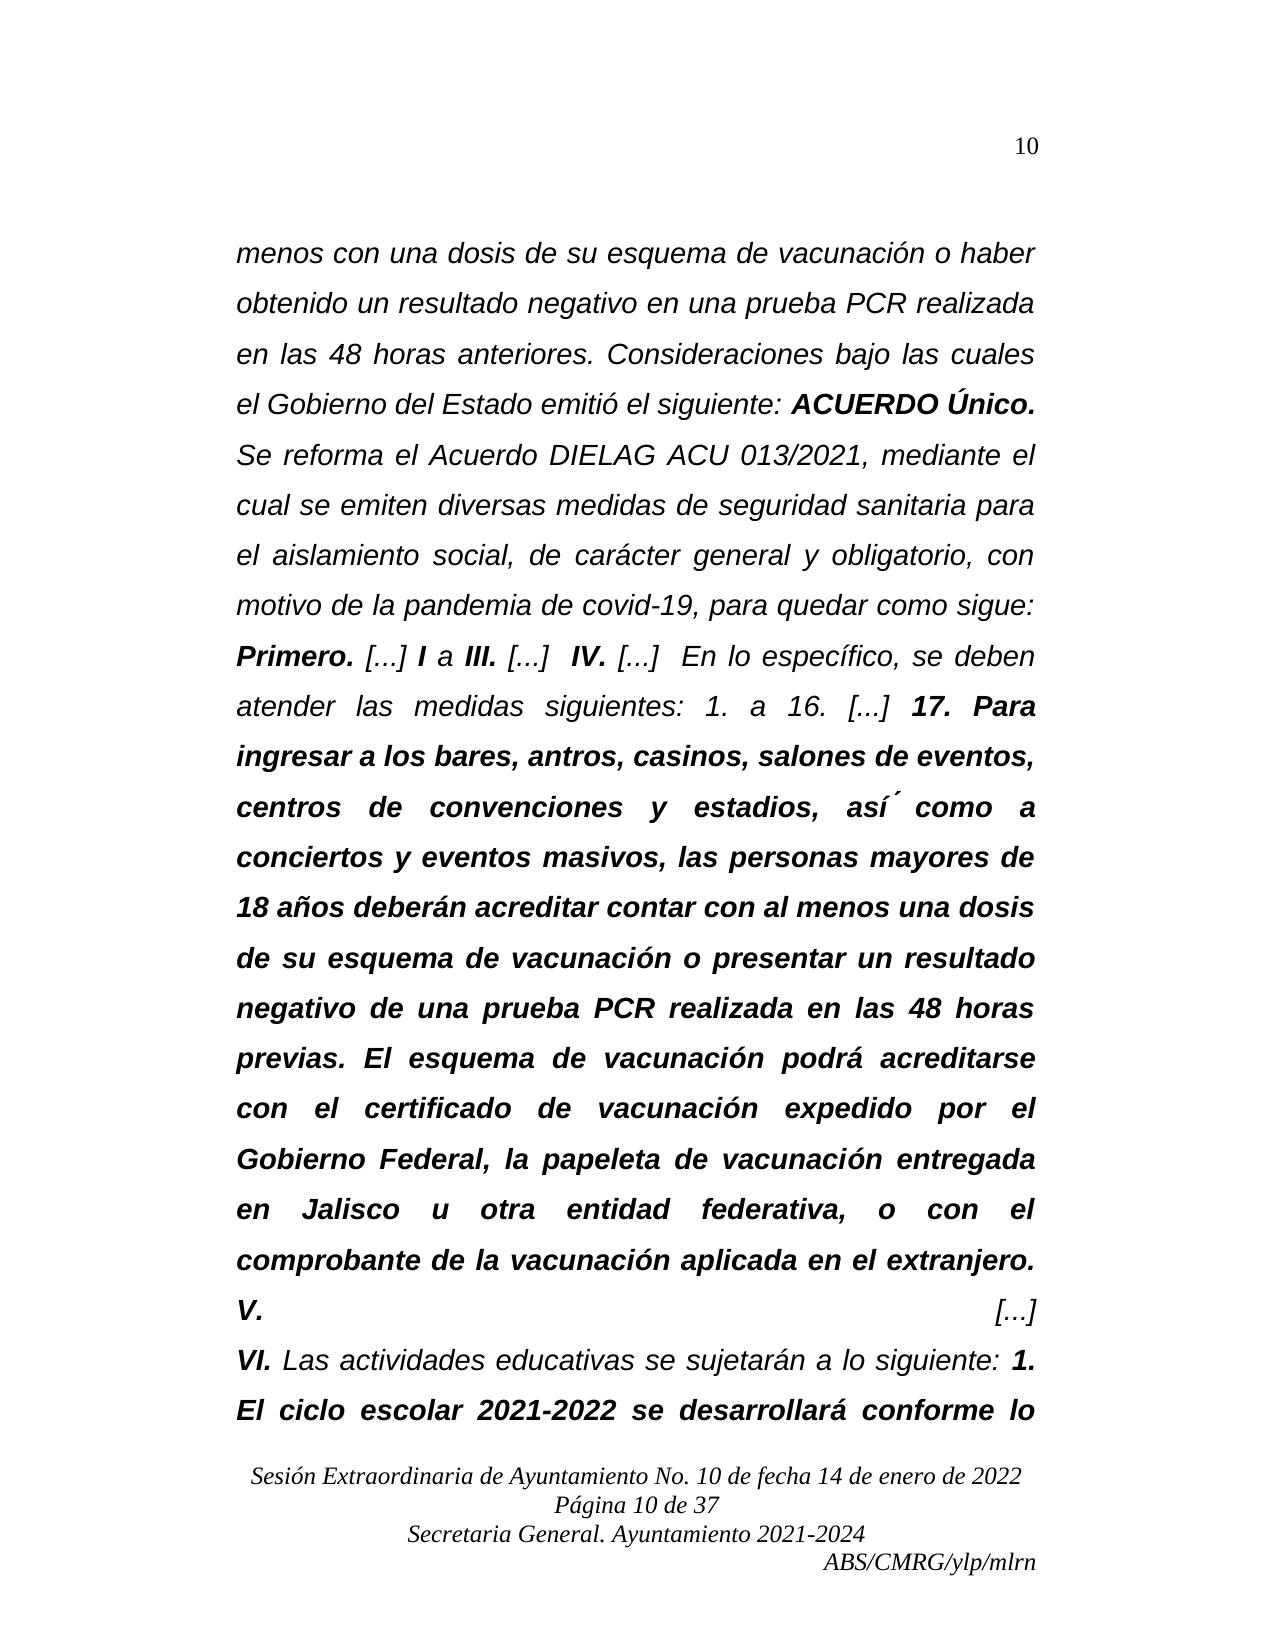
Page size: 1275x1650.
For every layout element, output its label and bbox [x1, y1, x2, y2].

text [236, 236, 1039, 1427]
